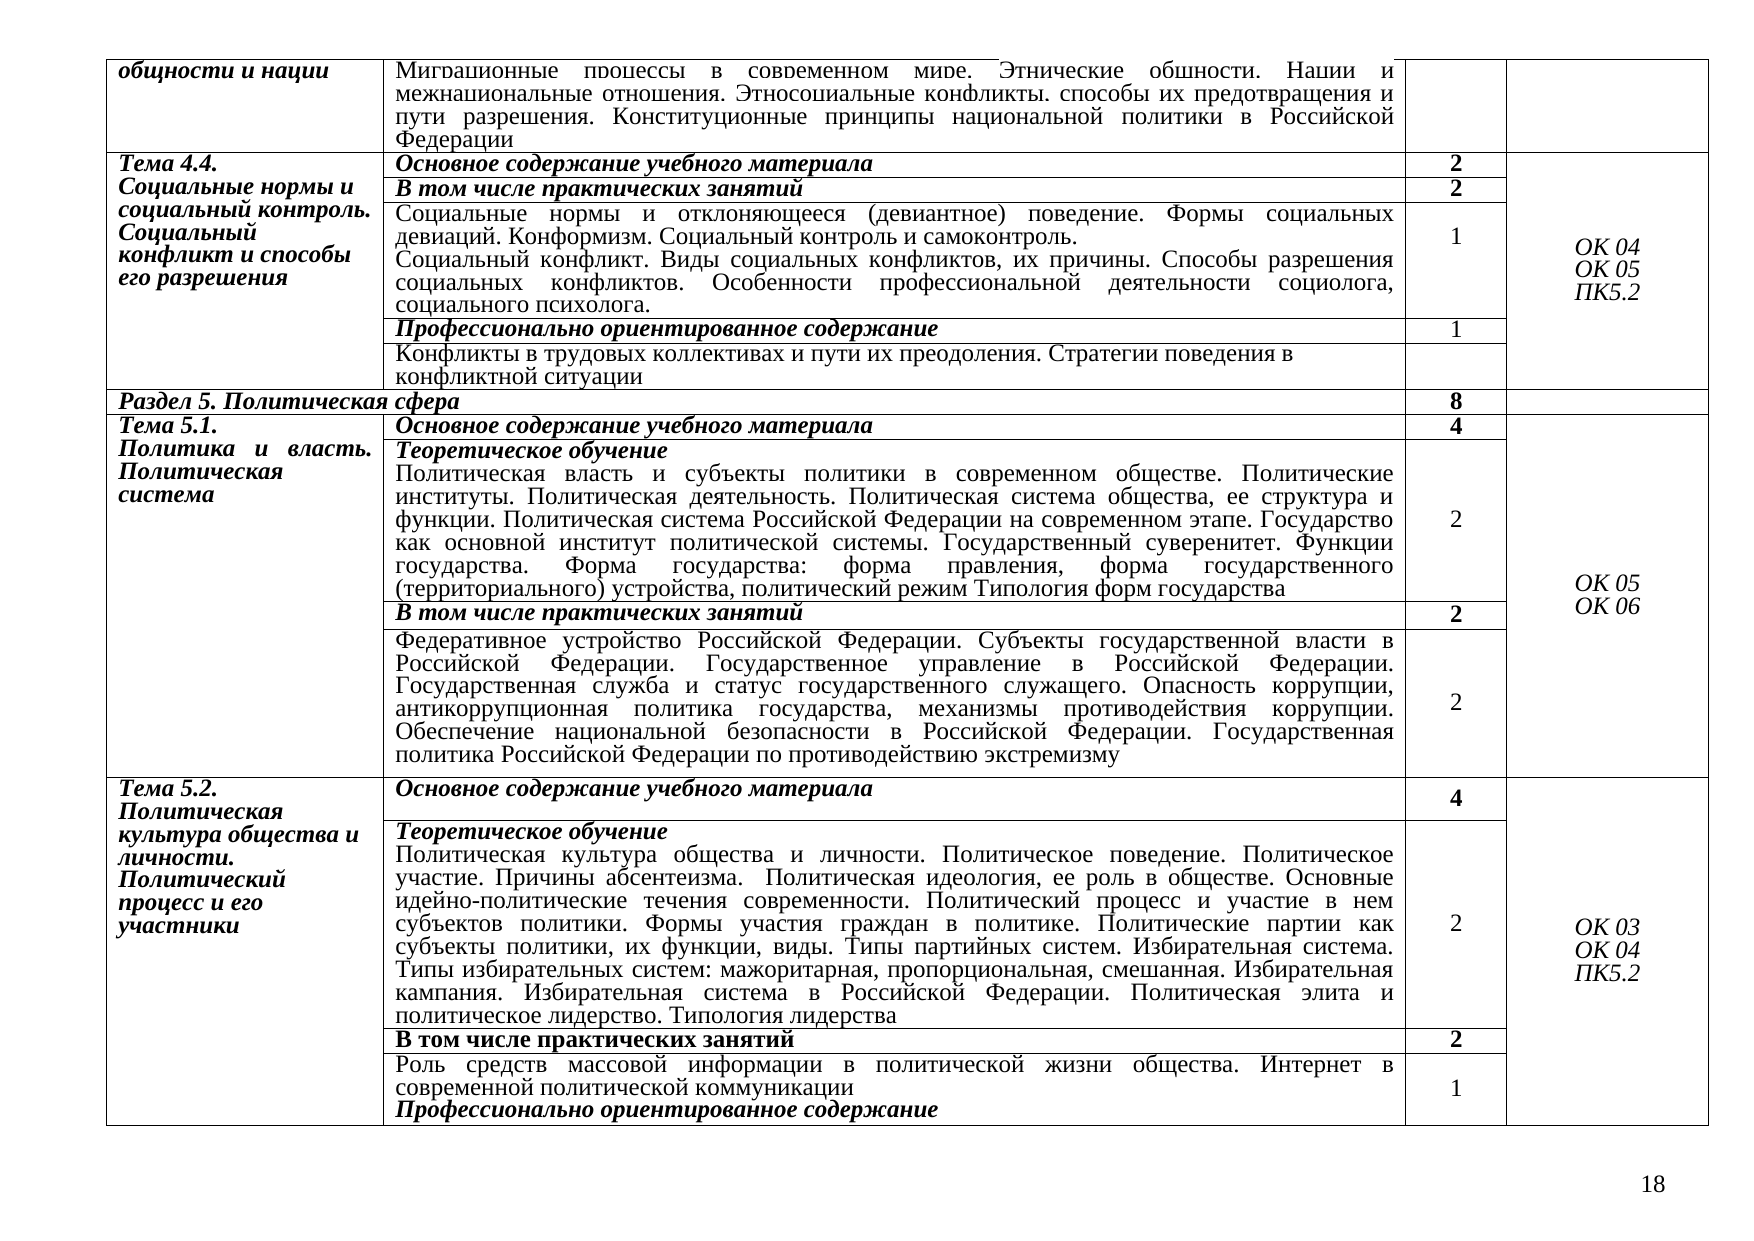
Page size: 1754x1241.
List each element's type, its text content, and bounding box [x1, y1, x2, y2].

table_cell 2 [1406, 440, 1506, 601]
table_cell 2 [1406, 821, 1506, 1028]
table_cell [384, 60, 1405, 152]
table_cell 1 [1406, 203, 1506, 317]
table_cell 8 [1406, 390, 1506, 414]
table_cell 2 [1406, 153, 1506, 177]
table_cell ОК 05 ОК 06 [1507, 415, 1708, 777]
table_cell В том числе практических занятий [384, 178, 1405, 202]
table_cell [384, 1054, 1405, 1125]
table_cell ОК 03 ОК 04 ПК5.2 [1507, 778, 1708, 1125]
table_cell Конфликты в трудовых коллективах и пути их преодоления. Стратегии поведения в конфликтной ситуации [384, 344, 1405, 389]
table_cell 2 [1406, 602, 1506, 629]
table_cell Тема 4.4. Социальные нормы и социальный контроль. Социальный конфликт и способы его разрешения [107, 153, 383, 389]
table_cell Раздел 5. Политическая сфера [107, 390, 1405, 414]
table_cell Основное содержание учебного материала [384, 153, 1405, 177]
table_cell 2 [1406, 630, 1506, 777]
table_cell Основное содержание учебного материала [384, 778, 1405, 820]
table_cell 1 [1406, 319, 1506, 342]
table_cell 1 [1406, 1054, 1506, 1125]
table_cell В том числе практических занятий [384, 602, 1405, 629]
table_cell [1507, 390, 1708, 414]
table_cell Социальные нормы и отклоняющееся (девиантное) поведение. Формы социальных девиаций. Конформизм. Социальный контроль и самоконтроль. Социальный конфликт. Виды социальных конфликтов, их причины. Способы разрешения социальных конфликтов. Особенности профессиональной деятельности социолога, социального психолога. [384, 203, 1405, 317]
table_cell 4 [1406, 415, 1506, 439]
table_cell Федеративное устройство Российской Федерации. Субъекты государственной власти в Российской Федерации. Государственное управление в Российской Федерации. Государственная служба и статус государственного служащего. Опасность коррупции, антикоррупционная политика государства, механизмы противодействия коррупции. Обеспечение национальной безопасности в Российской Федерации. Государственная политика Российской Федерации по противодействию экстремизму [384, 630, 1405, 777]
table_cell Теоретическое обучение Политическая культура общества и личности. Политическое поведение. Политическое участие. Причины абсентеизма. Политическая идеология, ее роль в обществе. Основные идейно-политические течения современности. Политический процесс и участие в нем субъектов политики. Формы участия граждан в политике. Политические партии как субъекты политики, их функции, виды. Типы партийных систем. Избирательная система. Типы избирательных систем: мажоритарная, пропорциональная, смешанная. Избирательная кампания. Избирательная система в Российской Федерации. Политическая элита и политическое лидерство. Типология лидерства [384, 821, 1405, 1028]
table_cell ОК 04 ОК 05 ПК5.2 [1507, 153, 1708, 389]
table_cell [1406, 344, 1506, 389]
table_cell Тема 5.1. Политика и власть. Политическая система [107, 415, 383, 777]
table_cell 2 [1406, 1029, 1506, 1053]
table_cell 2 [1406, 178, 1506, 202]
table_cell Тема 5.2. Политическая культура общества и личности. Политический процесс и его участники [107, 778, 383, 1125]
table_cell Профессионально ориентированное содержание [384, 319, 1405, 342]
table_cell В том числе практических занятий [384, 1029, 1405, 1053]
table_cell Основное содержание учебного материала [384, 415, 1405, 439]
table_cell Теоретическое обучение Политическая власть и субъекты политики в современном обществе. Политические институты. Политическая деятельность. Политическая система общества, ее структура и функции. Политическая система Российской Федерации на современном этапе. Государство как основной институт политической системы. Государственный суверенитет. Функции государства. Форма государства: форма правления, форма государственного (территориального) устройства, политический режим Типология форм государства [384, 440, 1405, 601]
table_cell 4 [1406, 778, 1506, 820]
table_cell 2 [1406, 60, 1506, 152]
